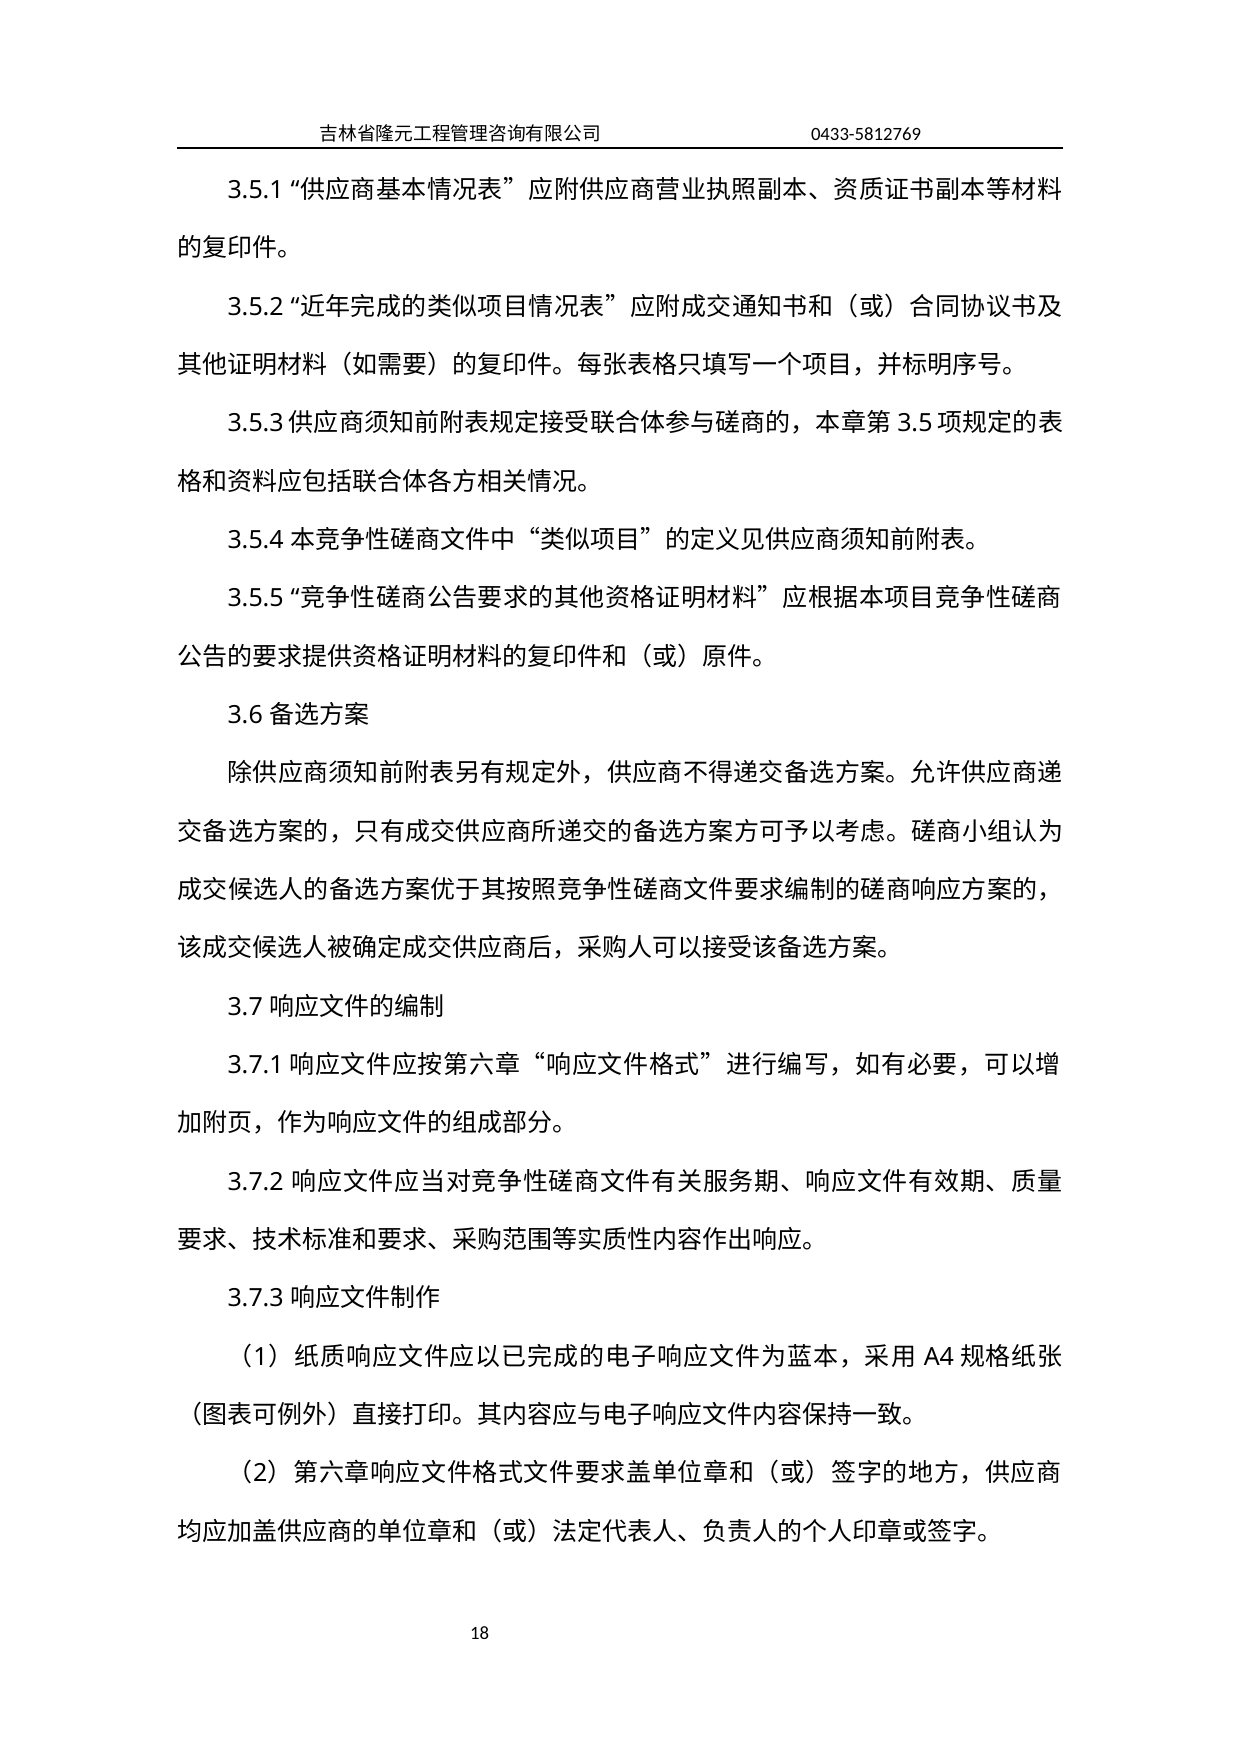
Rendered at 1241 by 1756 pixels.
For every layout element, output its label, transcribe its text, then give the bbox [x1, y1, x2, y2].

text 3.7.1响应文件应按第六章“响应文件格式”进行编写，如有必要，可以增加附页，作为响应文件的组成部分。 [177, 1027, 1063, 1143]
text （2）第六章响应文件格式文件要求盖单位章和（或）签字的地方，供应商均应加盖供应商的单位章和（或）法定代表人、负责人的个人印章或签字。 [177, 1435, 1063, 1552]
text 3.5.1 “供应商基本情况表”应附供应商营业执照副本、资质证书副本等材料的复印件。 [177, 152, 1063, 268]
text 3.5.5 “竞争性磋商公告要求的其他资格证明材料”应根据本项目竞争性磋商公告的要求提供资格证明材料的复印件和（或）原件。 [177, 560, 1063, 677]
text 3.6 备选方案 [177, 677, 1063, 735]
text 3.5.2 “近年完成的类似项目情况表”应附成交通知书和（或）合同协议书及其他证明材料（如需要）的复印件。每张表格只填写一个项目，并标明序号。 [177, 268, 1063, 385]
text 3.5.4 本竞争性磋商文件中“类似项目”的定义见供应商须知前附表。 [177, 502, 1063, 560]
text 3.7.2 响应文件应当对竞争性磋商文件有关服务期、响应文件有效期、质量要求、技术标准和要求、采购范围等实质性内容作出响应。 [177, 1143, 1063, 1260]
text 3.7 响应文件的编制 [177, 968, 1063, 1027]
text 除供应商须知前附表另有规定外，供应商不得递交备选方案。允许供应商递交备选方案的，只有成交供应商所递交的备选方案方可予以考虑。磋商小组认为成交候选人的备选方案优于其按照竞争性磋商文件要求编制的磋商响应方案的，该成交候选人被确定成交供应商后，采购人可以接受该备选方案。 [177, 735, 1063, 968]
text （1）纸质响应文件应以已完成的电子响应文件为蓝本，采用A4规格纸张（图表可例外）直接打印。其内容应与电子响应文件内容保持一致。 [177, 1318, 1063, 1435]
text 3.7.3 响应文件制作 [177, 1260, 1063, 1318]
text 3.5.3供应商须知前附表规定接受联合体参与磋商的，本章第3.5项规定的表格和资料应包括联合体各方相关情况。 [177, 385, 1063, 502]
